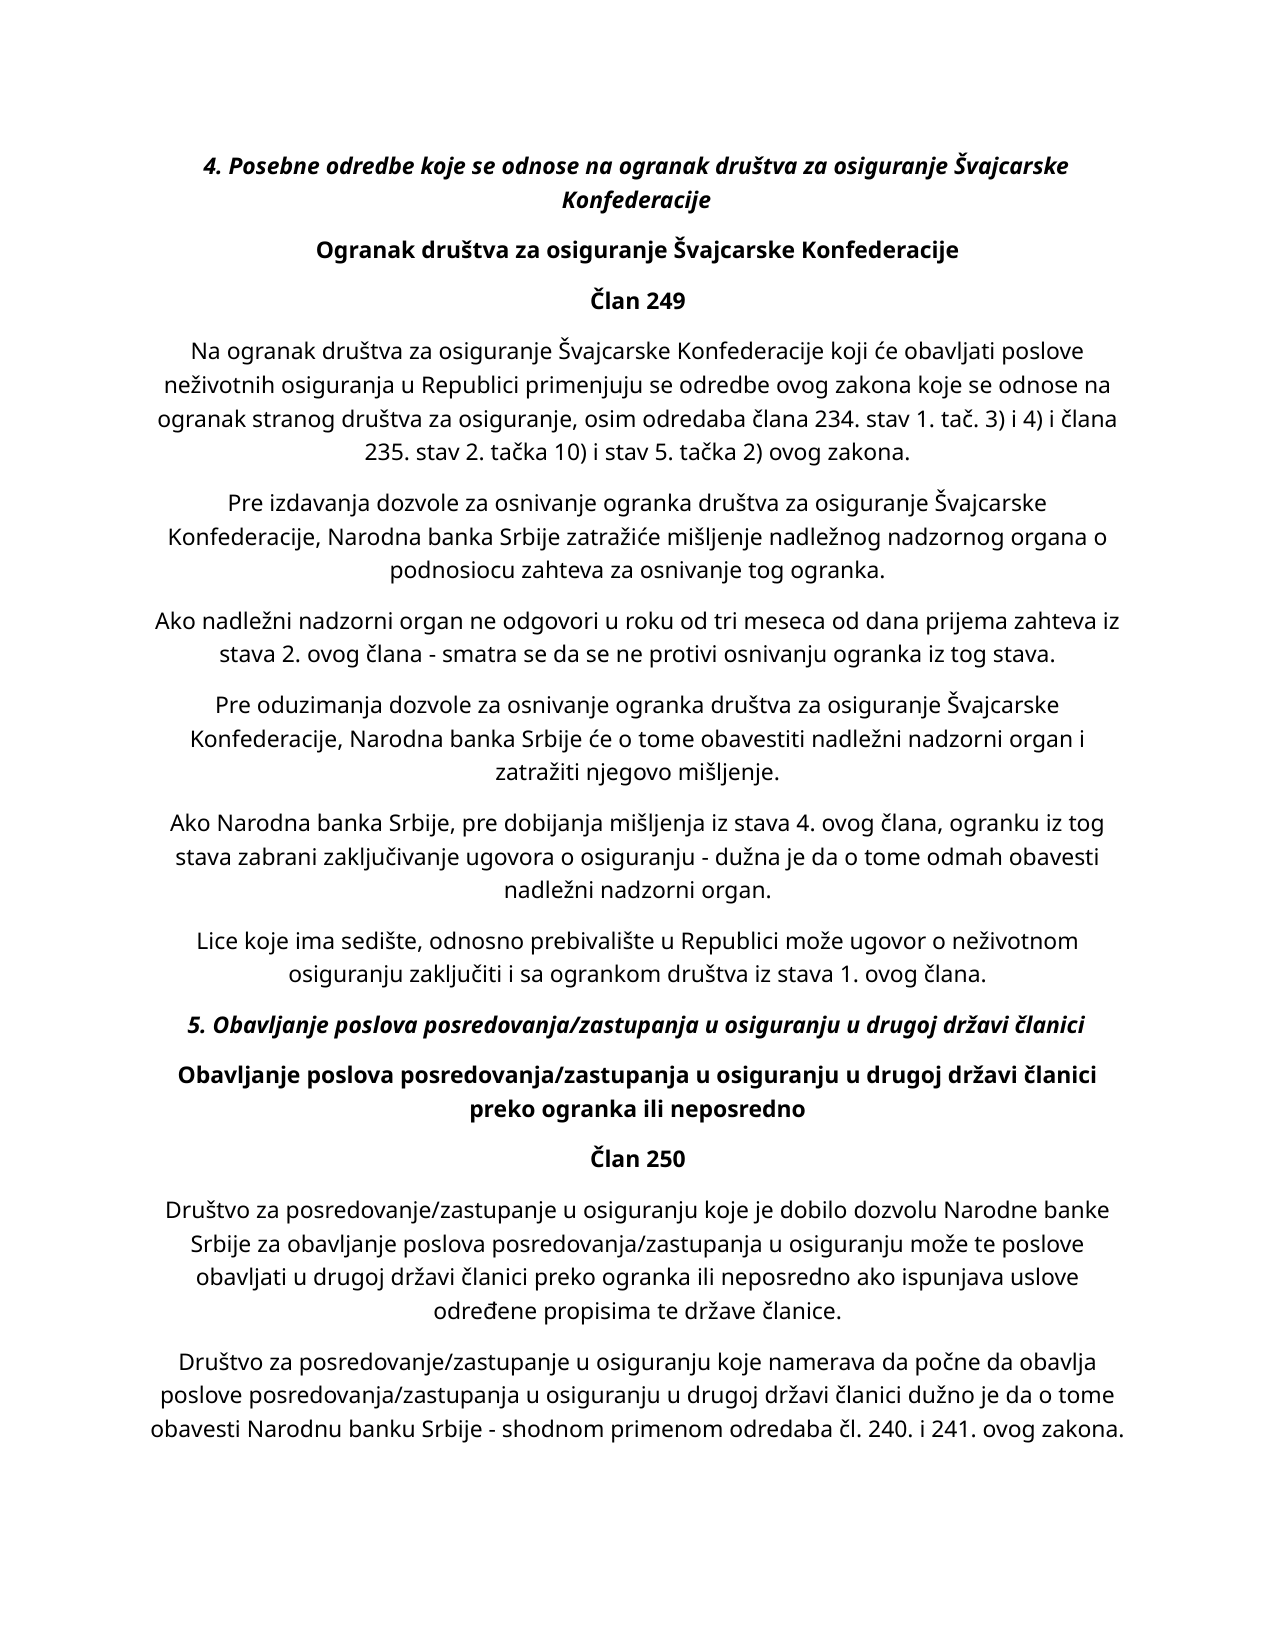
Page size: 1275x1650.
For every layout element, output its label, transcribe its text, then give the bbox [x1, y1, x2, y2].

text Ako nadležni nadzorni organ ne odgovori u roku od tri meseca od dana prijema zahteva iz stava 2. ovog člana - smatra se da se ne protivi osnivanju ogranka iz tog stava. [150, 604, 1125, 669]
text Društvo za posredovanje/zastupanje u osiguranju koje je dobilo dozvolu Narodne banke Srbije za obavljanje poslova posredovanja/zastupanja u osiguranju može te poslove obavljati u drugoj državi članici preko ogranka ili neposredno ako ispunjava uslove određene propisima te države članice. [150, 1194, 1125, 1326]
text 5. Obavljanje poslova posredovanja/zastupanja u osiguranju u drugoj državi članici [150, 1009, 1125, 1040]
text Društvo za posredovanje/zastupanje u osiguranju koje namerava da počne da obavlja poslove posredovanja/zastupanja u osiguranju u drugoj državi članici dužno je da o tome obavesti Narodnu banku Srbije - shodnom primenom odredaba čl. 240. i 241. ovog zakona. [150, 1345, 1125, 1444]
text Pre oduzimanja dozvole za osnivanje ogranka društva za osiguranje Švajcarske Konfederacije, Narodna banka Srbije će o tome obavestiti nadležni nadzorni organ i zatražiti njegovo mišljenje. [150, 689, 1125, 787]
text Ako Narodna banka Srbije, pre dobijanja mišljenja iz stava 4. ovog člana, ogranku iz tog stava zabrani zaključivanje ugovora o osiguranju - dužna je da o tome odmah obavesti nadležni nadzorni organ. [150, 807, 1125, 905]
text Član 250 [150, 1143, 1125, 1174]
text Ogranak društva za osiguranje Švajcarske Konfederacije [150, 234, 1125, 265]
text Član 249 [150, 284, 1125, 316]
text Na ogranak društva za osiguranje Švajcarske Konfederacije koji će obavljati poslove neživotnih osiguranja u Republici primenjuju se odredbe ovog zakona koje se odnose na ogranak stranog društva za osiguranje, osim odredaba člana 234. stav 1. tač. 3) i 4) i člana 235. stav 2. tačka 10) i stav 5. tačka 2) ovog zakona. [150, 335, 1125, 467]
text 4. Posebne odredbe koje se odnose na ogranak društva za osiguranje Švajcarske Konfederacije [150, 150, 1125, 215]
text Obavljanje poslova posredovanja/zastupanja u osiguranju u drugoj državi članici preko ogranka ili neposredno [150, 1059, 1125, 1124]
text Pre izdavanja dozvole za osnivanje ogranka društva za osiguranje Švajcarske Konfederacije, Narodna banka Srbije zatražiće mišljenje nadležnog nadzornog organa o podnosiocu zahteva za osnivanje tog ogranka. [150, 487, 1125, 585]
text Lice koje ima sedište, odnosno prebivalište u Republici može ugovor o neživotnom osiguranju zaključiti i sa ogrankom društva iz stava 1. ovog člana. [150, 924, 1125, 989]
